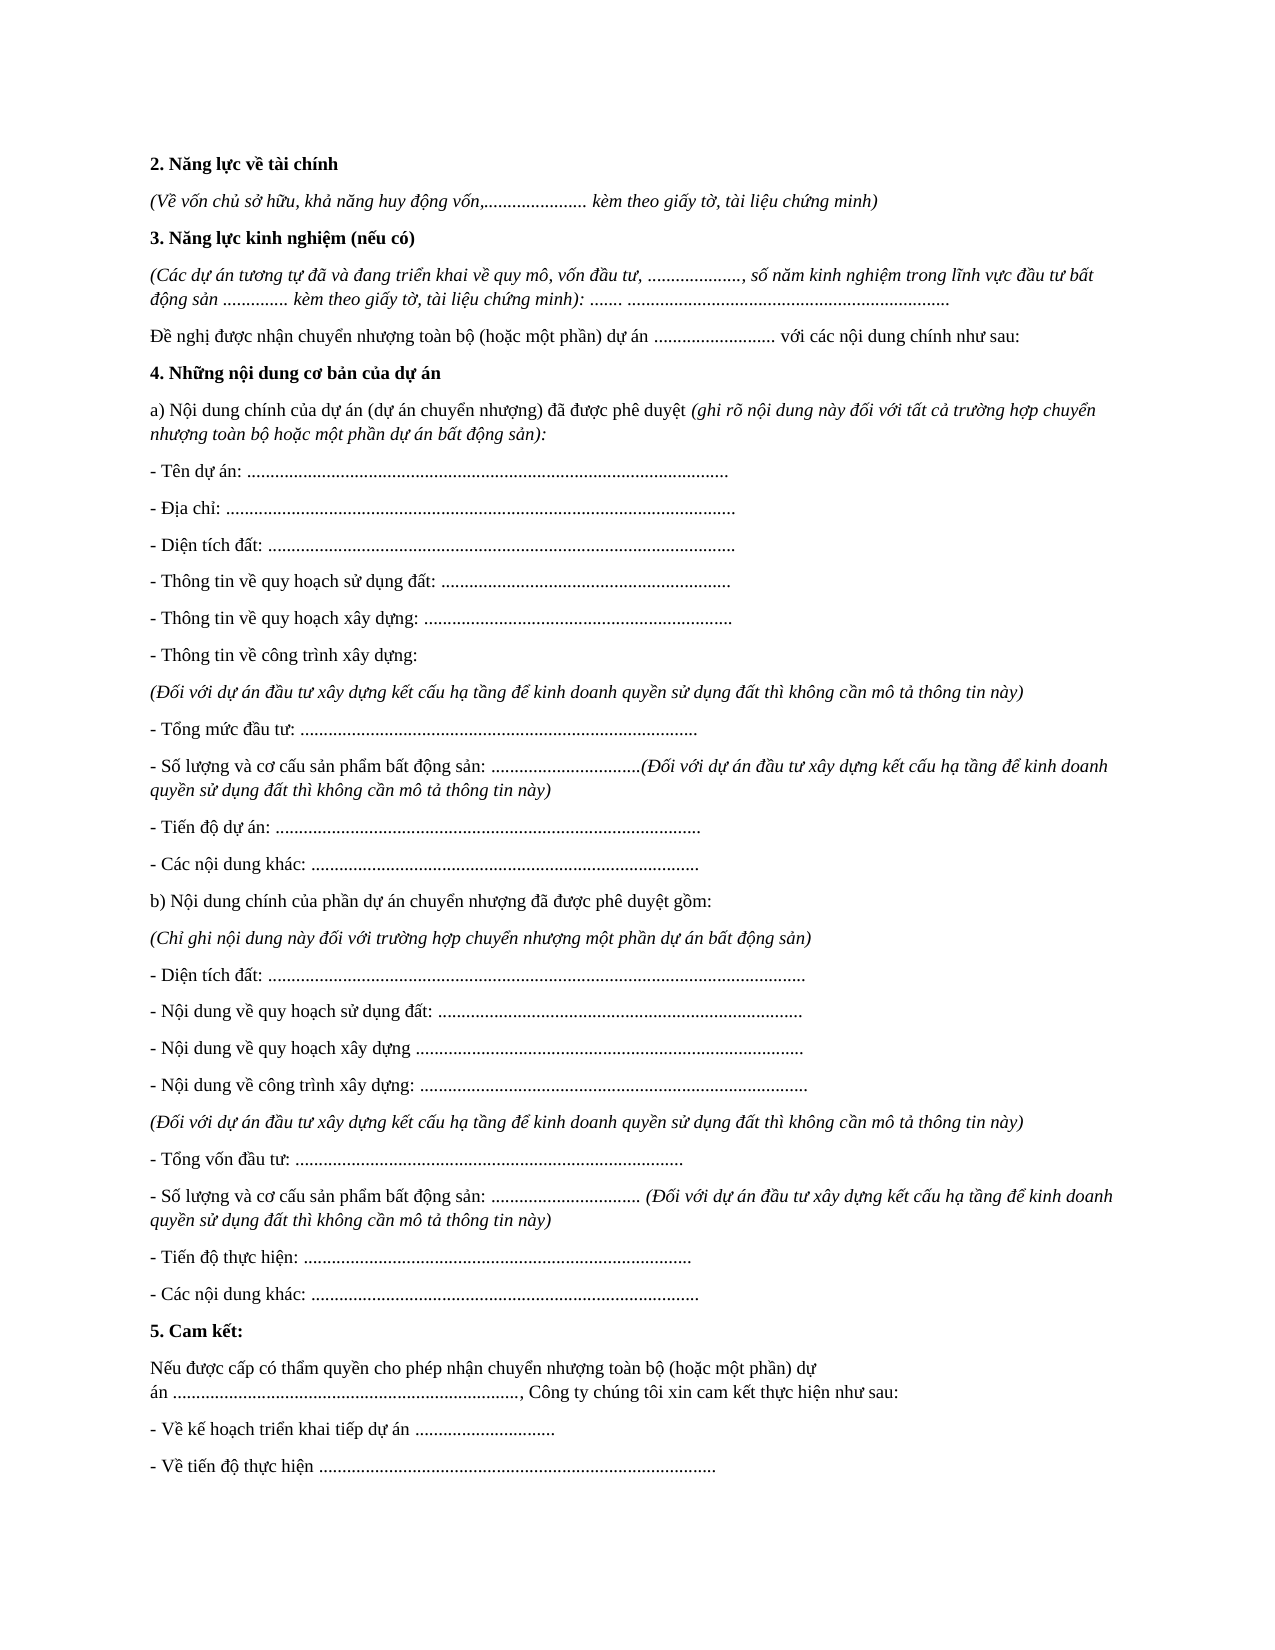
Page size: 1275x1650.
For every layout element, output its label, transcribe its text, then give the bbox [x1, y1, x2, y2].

text Nếu được cấp có thẩm quyền cho phép nhận chuyển nhượng toàn bộ (hoặc một phần) dự án .........................................................................., Công ty chúng tôi xin cam kết thực hiện như sau: [150, 1354, 1125, 1402]
text a) Nội dung chính của dự án (dự án chuyển nhượng) đã được phê duyệt (ghi rõ nội dung này đối với tất cả trường hợp chuyển nhượng toàn bộ hoặc một phần dự án bất động sản): [150, 396, 1125, 444]
text - Số lượng và cơ cấu sản phẩm bất động sản: ................................(Đối với dự án đầu tư xây dựng kết cấu hạ tầng để kinh doanh quyền sử dụng đất thì không cần mô tả thông tin này) [150, 752, 1125, 801]
text - Nội dung về quy hoạch xây dựng ................................................................................... [150, 1034, 1125, 1059]
text - Thông tin về quy hoạch sử dụng đất: .............................................................. [150, 567, 1125, 592]
text (Đối với dự án đầu tư xây dựng kết cấu hạ tầng để kinh doanh quyền sử dụng đất thì không cần mô tả thông tin này) [150, 678, 1125, 702]
text - Thông tin về quy hoạch xây dựng: .................................................................. [150, 604, 1125, 629]
text - Thông tin về công trình xây dựng: [150, 641, 1125, 666]
text - Về tiến độ thực hiện ..................................................................................... [150, 1452, 1125, 1476]
text 4. Những nội dung cơ bản của dự án [150, 359, 1125, 383]
text - Tổng vốn đầu tư: ................................................................................... [150, 1145, 1125, 1169]
text - Tổng mức đầu tư: ..................................................................................... [150, 715, 1125, 739]
text 3. Năng lực kinh nghiệm (nếu có) [150, 224, 1125, 248]
text - Diện tích đất: .................................................................................................... [150, 531, 1125, 555]
text - Các nội dung khác: ................................................................................... [150, 850, 1125, 874]
text Đề nghị được nhận chuyển nhượng toàn bộ (hoặc một phần) dự án .......................... với các nội dung chính như sau: [150, 322, 1125, 346]
text - Nội dung về quy hoạch sử dụng đất: .............................................................................. [150, 997, 1125, 1022]
text - Tiến độ thực hiện: ................................................................................... [150, 1243, 1125, 1267]
text (Đối với dự án đầu tư xây dựng kết cấu hạ tầng để kinh doanh quyền sử dụng đất thì không cần mô tả thông tin này) [150, 1108, 1125, 1132]
text - Số lượng và cơ cấu sản phẩm bất động sản: ................................ (Đối với dự án đầu tư xây dựng kết cấu hạ tầng để kinh doanh quyền sử dụng đất thì không cần mô tả thông tin này) [150, 1182, 1125, 1231]
text - Về kế hoạch triển khai tiếp dự án .............................. [150, 1415, 1125, 1439]
text - Tiến độ dự án: ........................................................................................... [150, 813, 1125, 837]
text 5. Cam kết: [150, 1317, 1125, 1341]
text - Địa chỉ: ............................................................................................................. [150, 494, 1125, 518]
text - Diện tích đất: ................................................................................................................... [150, 961, 1125, 985]
text (Các dự án tương tự đã và đang triển khai về quy mô, vốn đầu tư, ...................., số năm kinh nghiệm trong lĩnh vực đầu tư bất động sản .............. kèm theo giấy tờ, tài liệu chứng minh): ....... ..................................................................... [150, 261, 1125, 309]
text 2. Năng lực về tài chính [150, 150, 1125, 174]
text (Về vốn chủ sở hữu, khả năng huy động vốn,...................... kèm theo giấy tờ, tài liệu chứng minh) [150, 187, 1125, 211]
text - Tên dự án: ....................................................................................................... [150, 457, 1125, 481]
text (Chỉ ghi nội dung này đối với trường hợp chuyển nhượng một phần dự án bất động sản) [150, 924, 1125, 948]
text b) Nội dung chính của phần dự án chuyển nhượng đã được phê duyệt gồm: [150, 887, 1125, 911]
text - Nội dung về công trình xây dựng: ................................................................................... [150, 1071, 1125, 1096]
text - Các nội dung khác: ................................................................................... [150, 1280, 1125, 1304]
